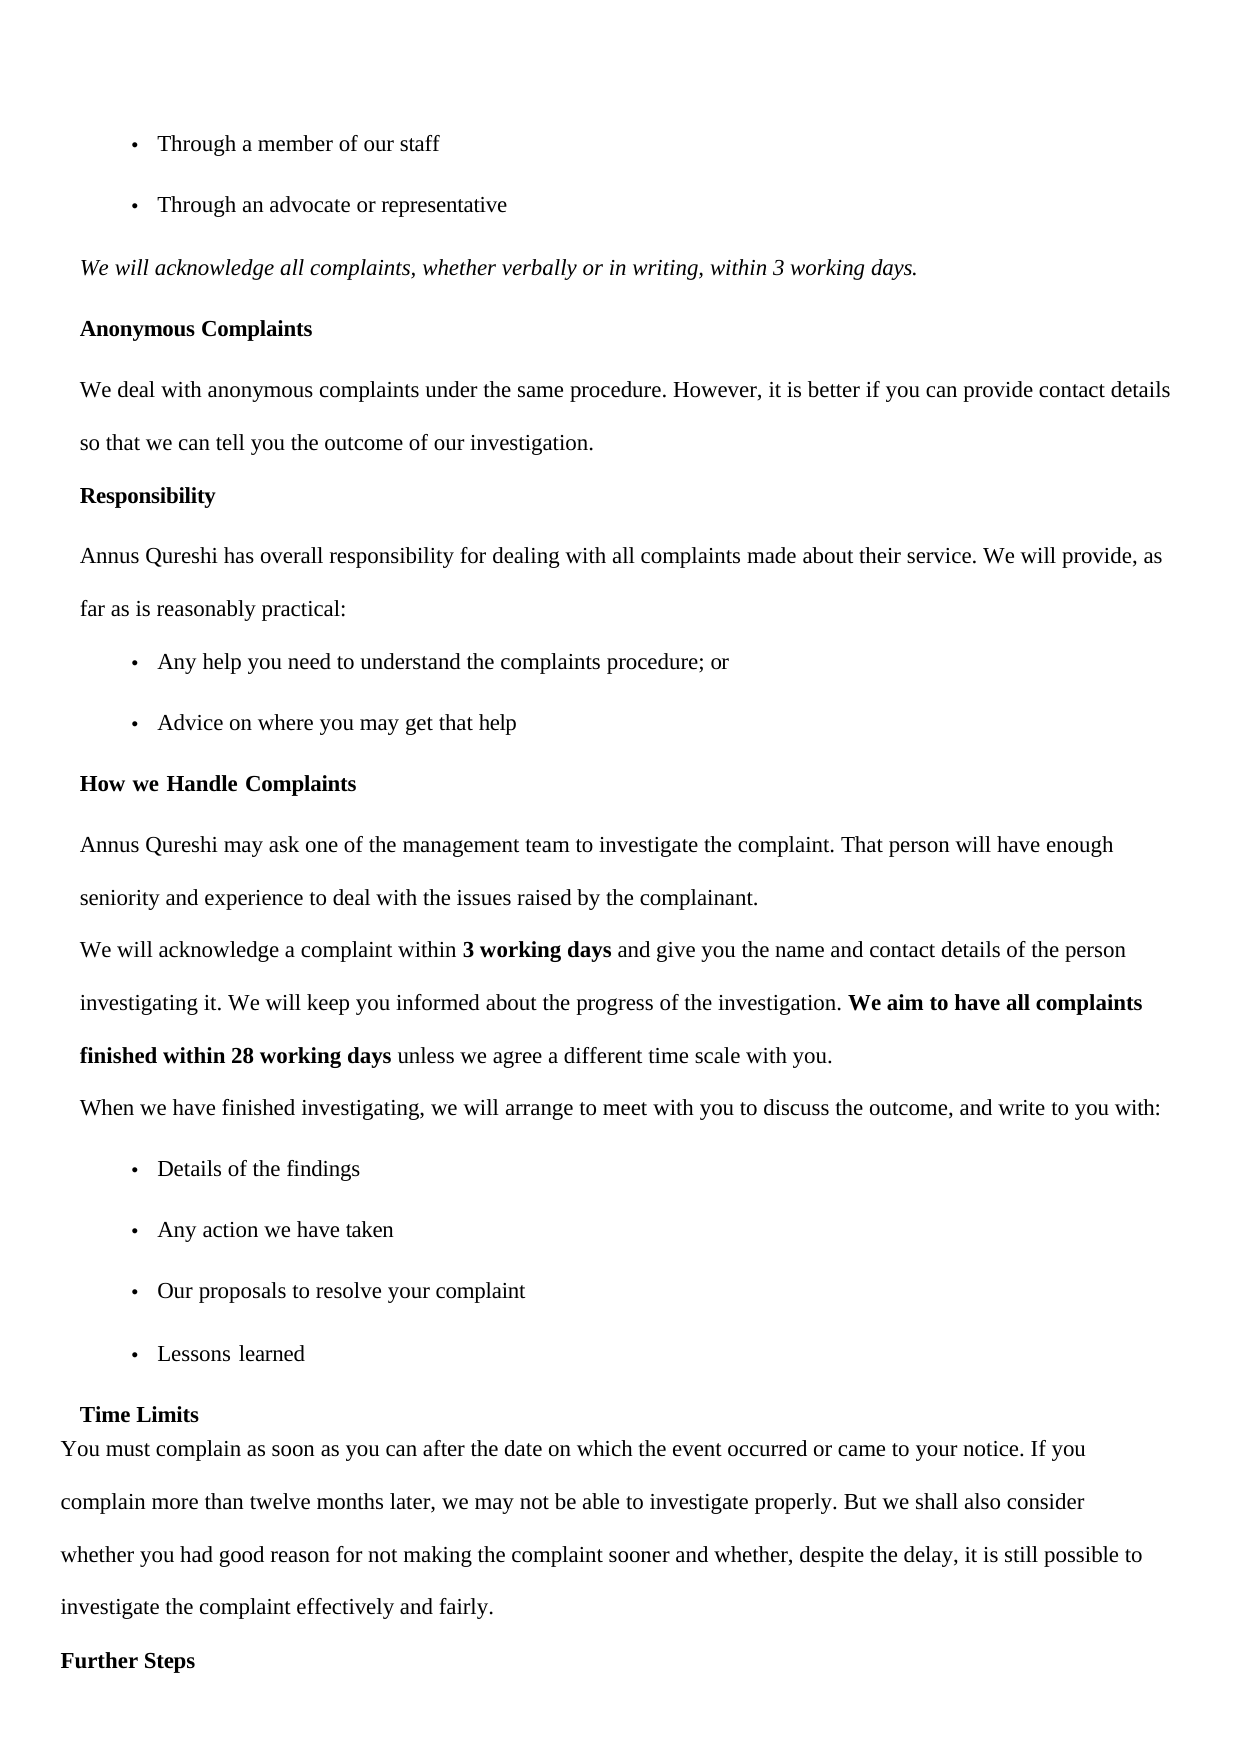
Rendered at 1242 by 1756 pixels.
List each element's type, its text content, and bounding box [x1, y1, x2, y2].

subtitle Further Steps [60, 1647, 1204, 1673]
list Any action we have taken [131, 1216, 1204, 1243]
list Lessons learned [131, 1339, 1204, 1366]
text When we have finished investigating, we will arrange to meet with you to discuss the outcome, and write to you with: [79, 1094, 1204, 1121]
list Any help you need to understand the complaints procedure; or [131, 648, 1204, 674]
text Annus Qureshi may ask one of the management team to investigate the complaint. That person will have enough seniority and experience to deal with the issues raised by the complainant. [79, 831, 1161, 910]
list Through an advocate or representative [131, 191, 1204, 217]
text We will acknowledge a complaint within 3 working days and give you the name and contact details of the person investigating it. We will keep you informed about the progress of the investigation. We aim to have all complaints finished within 28 working days unless we agree a different time scale with you. [79, 936, 1204, 1068]
subtitle Anonymous Complaints [79, 315, 1204, 342]
list Our proposals to resolve your complaint [131, 1277, 1204, 1304]
subtitle Time Limits [79, 1401, 1204, 1428]
subtitle How we Handle Complaints [79, 770, 1204, 797]
list Advice on where you may get that help [131, 709, 1204, 735]
list Details of the findings [131, 1155, 1204, 1182]
text We will acknowledge all complaints, whether verbally or in writing, within 3 working days. [79, 254, 1204, 280]
text You must complain as soon as you can after the date on which the event occurred or came to your notice. If you complain more than twelve months later, we may not be able to investigate properly. But we shall also consider whether you had good reason for not making the complaint sooner and whether, despite the delay, it is still possible to investigate the complaint effectively and fairly. [60, 1435, 1161, 1620]
text We deal with anonymous complaints under the same procedure. However, it is better if you can provide contact details so that we can tell you the outcome of our investigation. [79, 376, 1174, 455]
list Through a member of our staff [131, 131, 1204, 157]
subtitle Responsibility [79, 482, 1204, 508]
text Annus Qureshi has overall responsibility for dealing with all complaints made about their service. We will provide, as far as is reasonably practical: [79, 542, 1193, 621]
